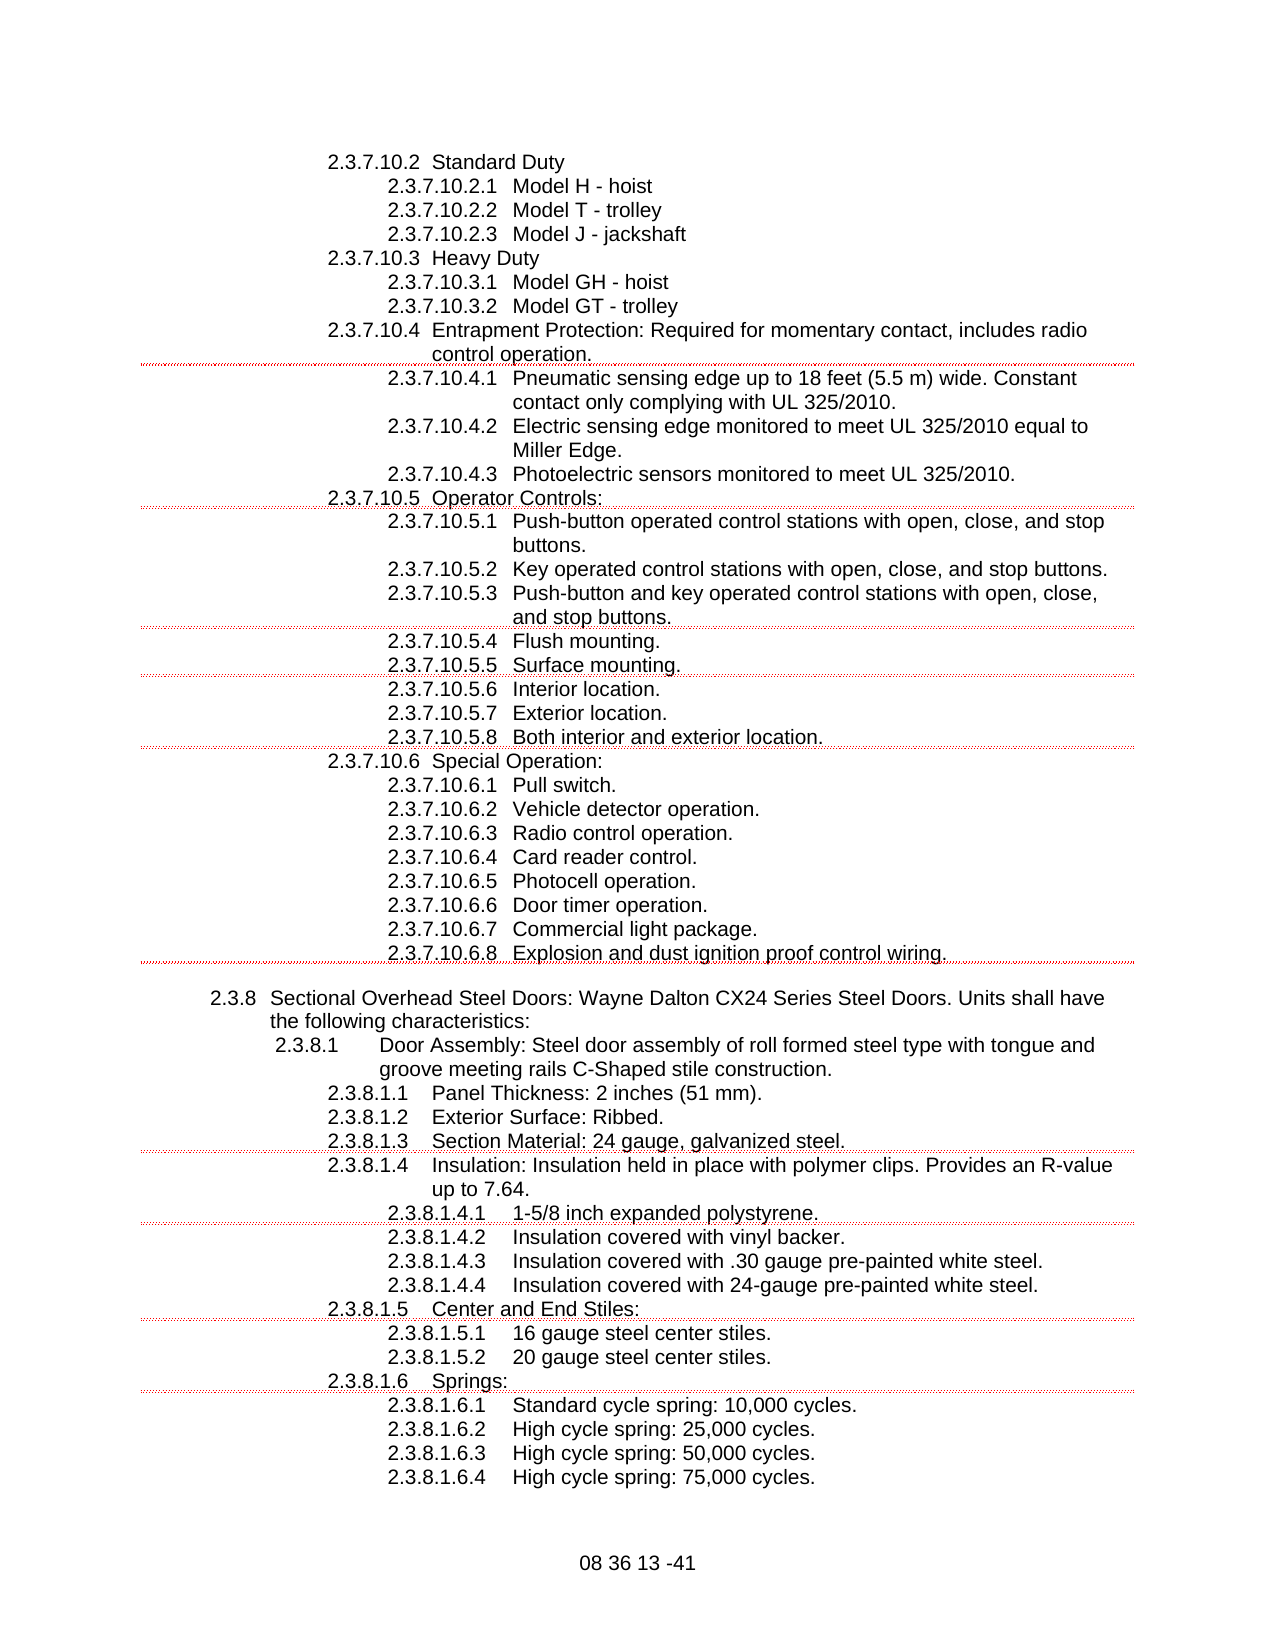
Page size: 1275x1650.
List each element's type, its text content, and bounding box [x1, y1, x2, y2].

list Commercial light package. [387, 917, 1125, 941]
list 20 gauge steel center stiles. [387, 1345, 1125, 1369]
list Electric sensing edge monitored to meet UL 325/2010 equal to Miller Edge. [387, 413, 1125, 461]
list Key operated control stations with open, close, and stop buttons. [387, 557, 1125, 581]
list Exterior location. [387, 701, 1125, 725]
list Panel Thickness: 2 inches (51 mm). [327, 1081, 1125, 1105]
list Standard cycle spring: 10,000 cycles. [387, 1393, 1125, 1417]
list Push-button and key operated control stations with open, close, and stop buttons. [387, 581, 1125, 629]
list Explosion and dust ignition proof control wiring. [387, 941, 1125, 964]
list Both interior and exterior location. [387, 725, 1125, 749]
list Model H - hoist [387, 174, 1125, 198]
list Pneumatic sensing edge up to 18 feet (5.5 m) wide. Constant contact only complying with UL 325/2010. [387, 366, 1125, 413]
list Model GT - trolley [387, 294, 1125, 318]
list Photocell operation. [387, 869, 1125, 893]
list Sectional Overhead Steel Doors: Wayne Dalton CX24 Series Steel Doors. Units shall have the following characteristics: [210, 985, 1125, 1033]
list Insulation covered with vinyl backer. [387, 1225, 1125, 1249]
list Heavy Duty [327, 246, 1125, 270]
list Vehicle detector operation. [387, 797, 1125, 821]
list High cycle spring: 75,000 cycles. [387, 1464, 1125, 1488]
list Model T - trolley [387, 198, 1125, 222]
list Door Assembly: Steel door assembly of roll formed steel type with tongue and groove meeting rails C-Shaped stile construction. [275, 1033, 1125, 1081]
list Insulation covered with 24-gauge pre-painted white steel. [387, 1273, 1125, 1297]
list Insulation: Insulation held in place with polymer clips. Provides an R-value up to 7.64. [327, 1153, 1125, 1201]
list High cycle spring: 25,000 cycles. [387, 1417, 1125, 1441]
list Surface mounting. [387, 653, 1125, 677]
list Exterior Surface: Ribbed. [327, 1105, 1125, 1129]
list Interior location. [387, 677, 1125, 701]
list Insulation covered with .30 gauge pre-painted white steel. [387, 1249, 1125, 1273]
list Entrapment Protection: Required for momentary contact, includes radio control operation. [327, 318, 1125, 366]
list Push-button operated control stations with open, close, and stop buttons. [387, 509, 1125, 557]
list Door timer operation. [387, 893, 1125, 917]
list 16 gauge steel center stiles. [387, 1321, 1125, 1345]
list Section Material: 24 gauge, galvanized steel. [327, 1129, 1125, 1153]
list Radio control operation. [387, 821, 1125, 845]
list 1-5/8 inch expanded polystyrene. [387, 1201, 1125, 1225]
list High cycle spring: 50,000 cycles. [387, 1441, 1125, 1464]
list Springs: [327, 1369, 1125, 1393]
list Model J - jackshaft [387, 222, 1125, 246]
list Standard Duty [327, 150, 1125, 174]
list Photoelectric sensors monitored to meet UL 325/2010. [387, 461, 1125, 485]
list Card reader control. [387, 845, 1125, 869]
list Center and End Stiles: [327, 1297, 1125, 1321]
list Special Operation: [327, 749, 1125, 773]
list Model GH - hoist [387, 270, 1125, 294]
list Operator Controls: [327, 485, 1125, 509]
list Flush mounting. [387, 629, 1125, 653]
list Pull switch. [387, 773, 1125, 797]
